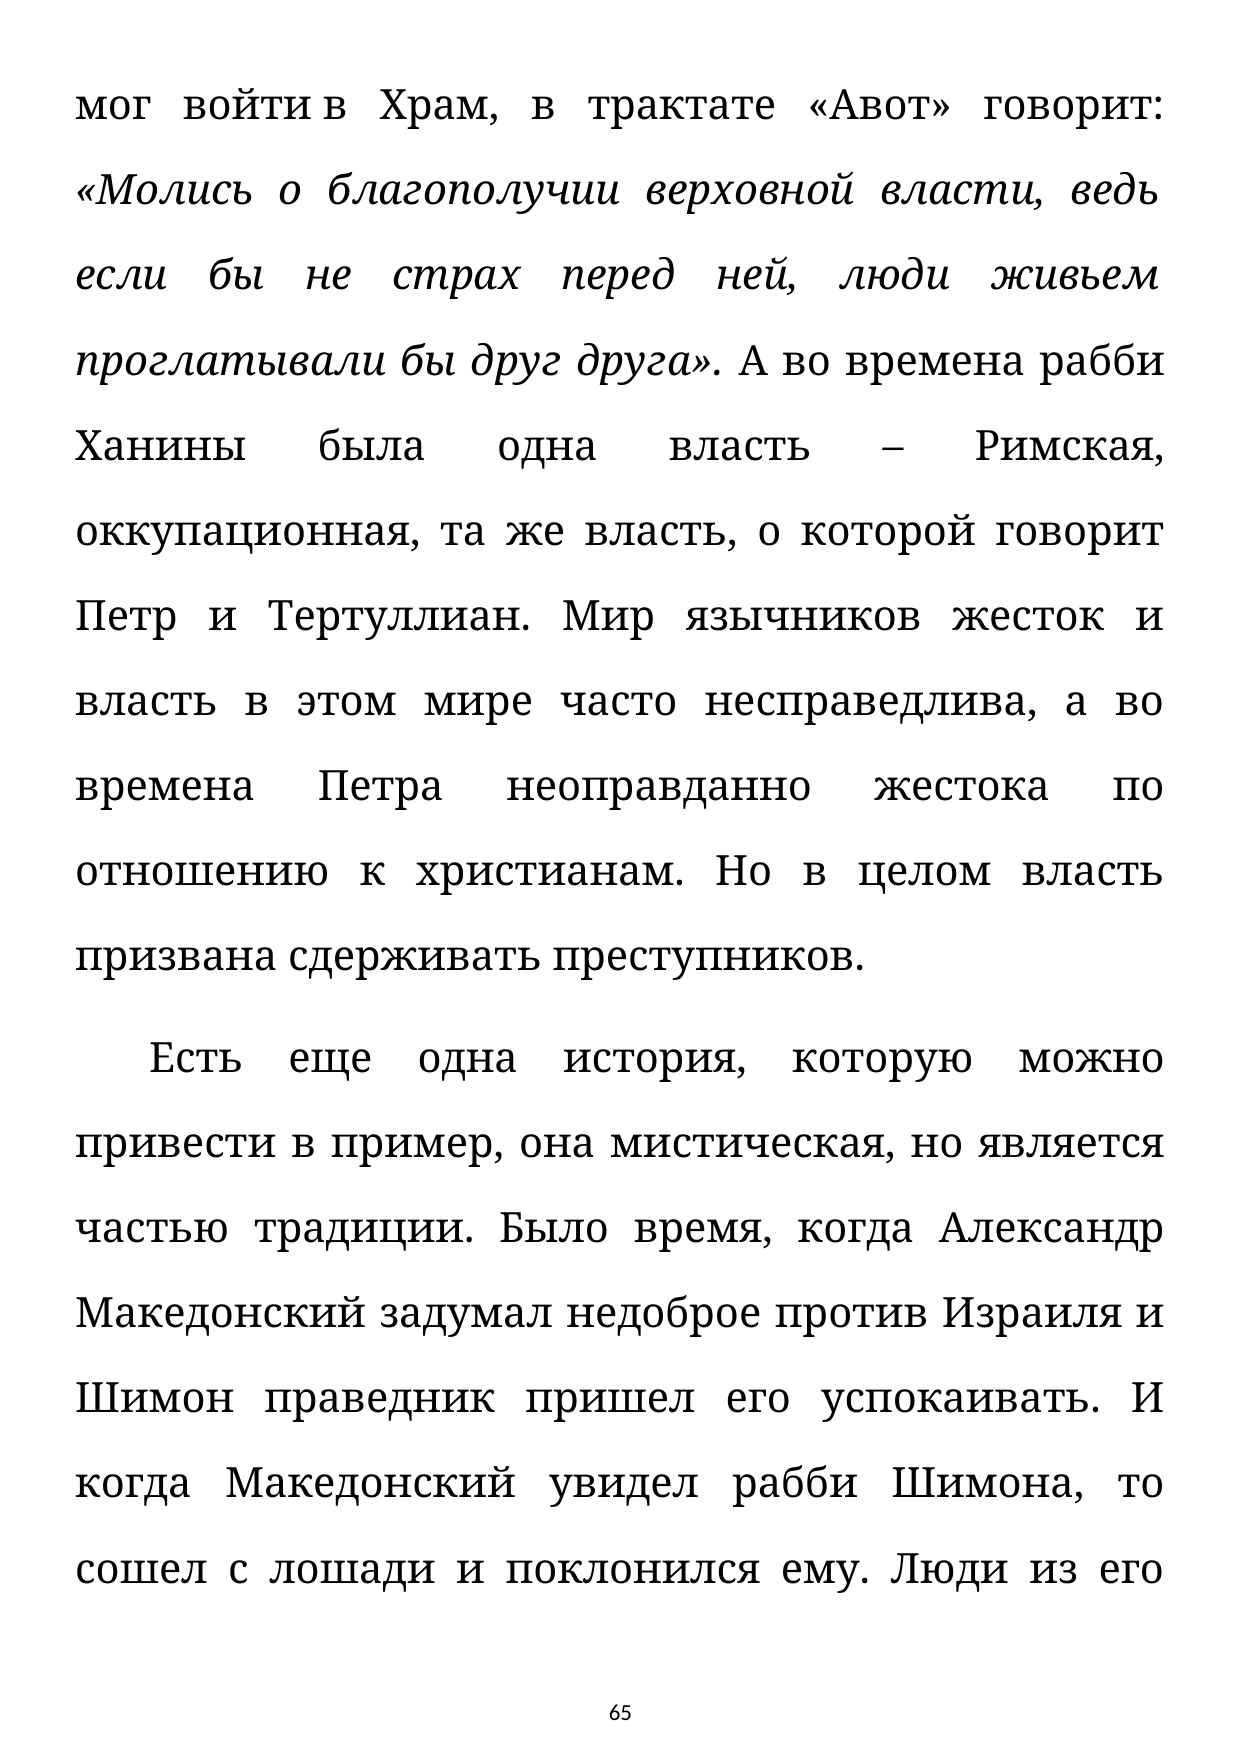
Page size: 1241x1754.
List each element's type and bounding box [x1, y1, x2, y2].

text [75, 1028, 1165, 1595]
text [75, 75, 1165, 983]
